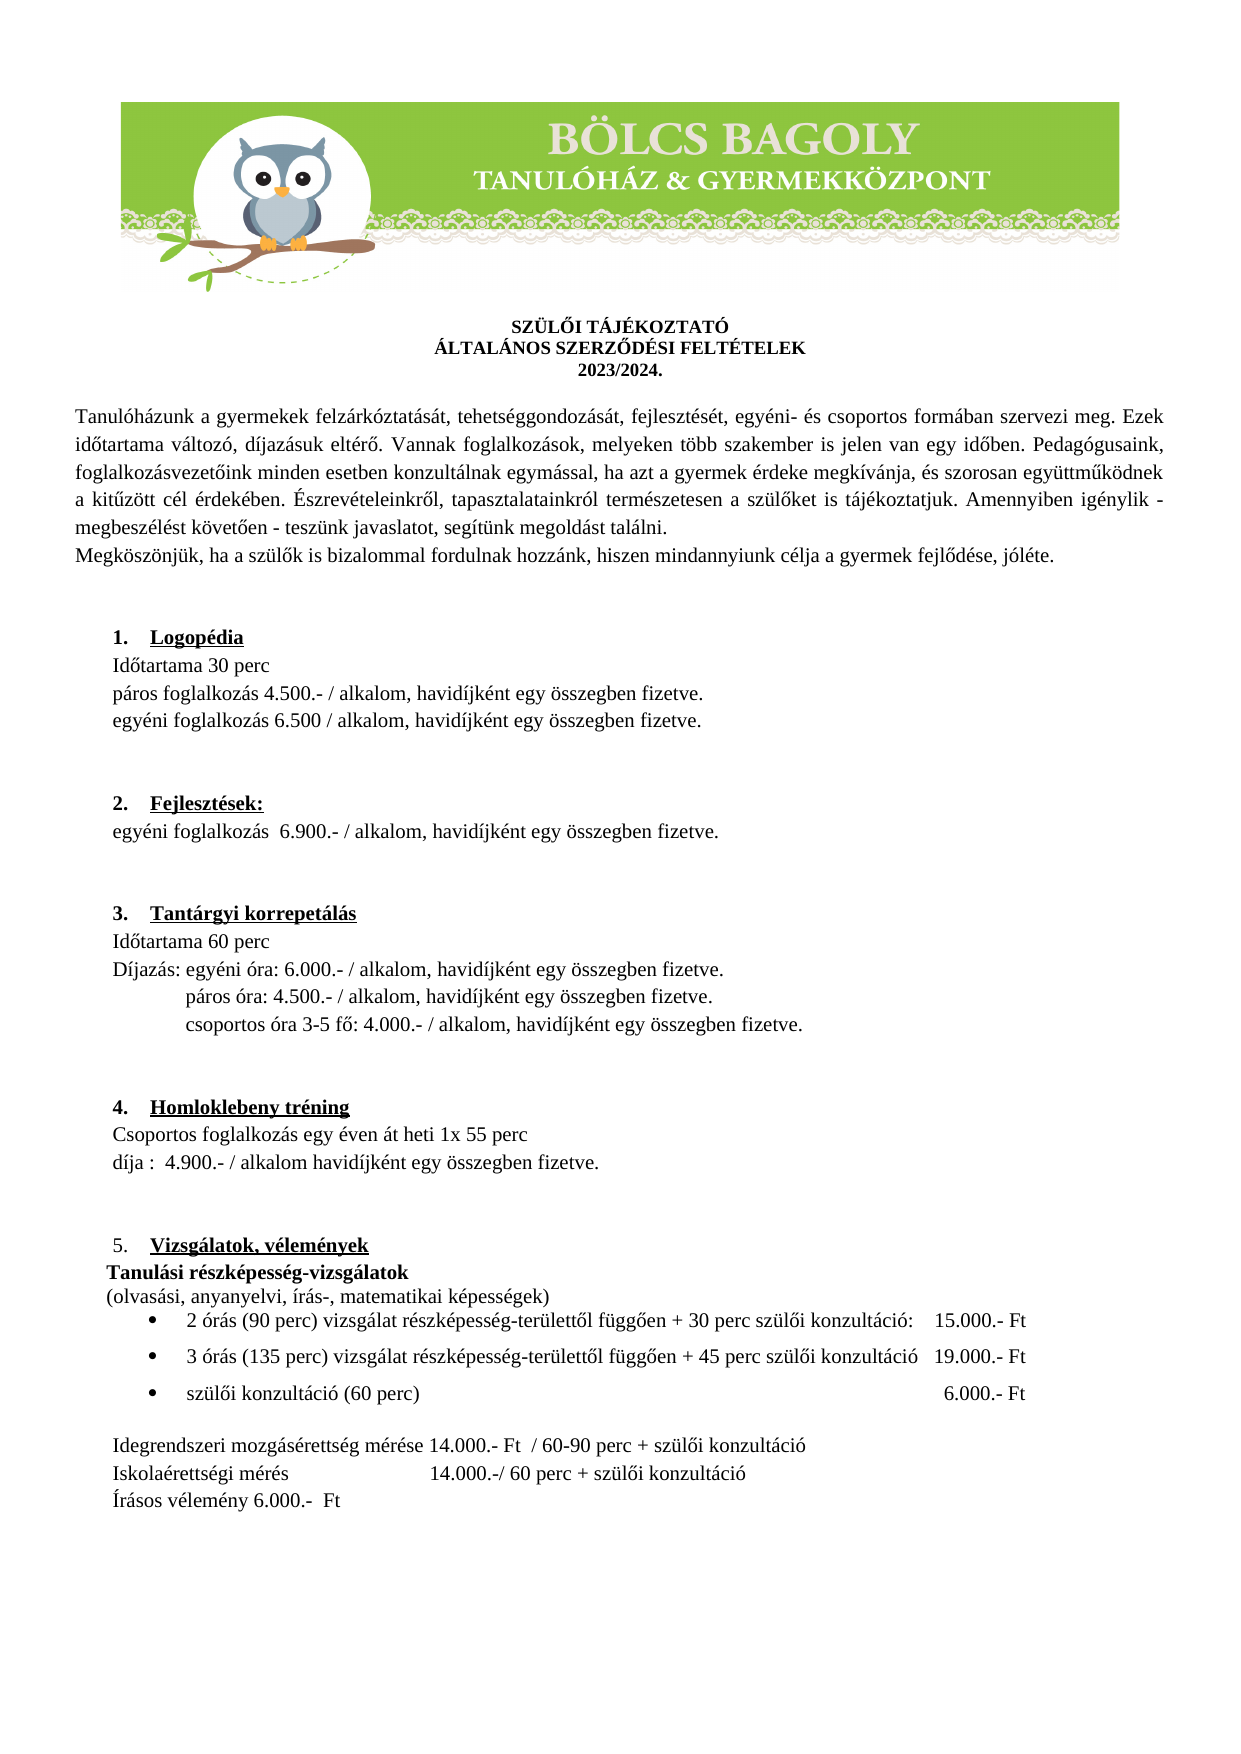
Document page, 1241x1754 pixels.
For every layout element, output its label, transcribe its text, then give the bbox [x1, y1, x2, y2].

list 3 órás (135 perc) vizsgálat részképesség-területtől függően + 45 perc szülői konzultáció 19.000.- Ft [149, 1344, 1165, 1368]
list szülői konzultáció (60 perc) 6.000.- Ft [149, 1380, 1165, 1404]
list 2 órás (90 perc) vizsgálat részképesség-területtől függően + 30 perc szülői konzultáció: 15.000.- Ft [149, 1308, 1165, 1332]
text Iskolaérettségi mérés 14.000.-/ 60 perc + szülői konzultáció [112, 1461, 1165, 1485]
list Vizsgálatok, vélemények [112, 1233, 1165, 1257]
text Időtartama 30 perc [112, 653, 1165, 677]
text Csoportos foglalkozás egy éven át heti 1x 55 perc [112, 1122, 1165, 1146]
text csoportos óra 3-5 fő: 4.000.- / alkalom, havidíjként egy összegben fizetve. [112, 1012, 1165, 1036]
list Logopédia [112, 625, 1165, 649]
text Tanulóházunk a gyermekek felzárkóztatását, tehetséggondozását, fejlesztését, egyéni- és csoportos formában szervezi meg. Ezek időtartama változó, díjazásuk eltérő. Vannak foglalkozások, melyeken több szakember is jelen van egy időben. Pedagógusaink, foglalkozásvezetőink minden esetben konzultálnak egymással, ha azt a gyermek érdeke megkívánja, és szorosan együttműködnek a kitűzött cél érdekében. Észrevételeinkről, tapasztalatainkról természetesen a szülőket is tájékoztatjuk. Amennyiben igénylik - megbeszélést követően - teszünk javaslatot, segítünk megoldást találni. [75, 404, 1165, 539]
text 2023/2024. [75, 359, 1165, 380]
list Fejlesztések: [112, 791, 1165, 815]
text Időtartama 60 perc [112, 929, 1165, 953]
text páros foglalkozás 4.500.- / alkalom, havidíjként egy összegben fizetve. [112, 681, 1165, 704]
picture [120, 102, 1120, 292]
text Idegrendszeri mozgásérettség mérése 14.000.- Ft / 60-90 perc + szülői konzultáció [112, 1433, 1165, 1457]
list Tantárgyi korrepetálás [112, 901, 1165, 925]
text ÁLTALÁNOS SZERZŐDÉSI FELTÉTELEK [75, 337, 1165, 359]
list Homloklebeny tréning [112, 1094, 1165, 1119]
text egyéni foglalkozás 6.500 / alkalom, havidíjként egy összegben fizetve. [112, 708, 1165, 732]
text Megköszönjük, ha a szülők is bizalommal fordulnak hozzánk, hiszen mindannyiunk célja a gyermek fejlődése, jóléte. [75, 542, 1165, 567]
text Díjazás: egyéni óra: 6.000.- / alkalom, havidíjként egy összegben fizetve. [112, 957, 1165, 981]
text SZÜLŐI TÁJÉKOZTATÓ [75, 316, 1165, 337]
text (olvasási, anyanyelvi, írás-, matematikai képességek) [75, 1284, 1165, 1308]
text díja : 4.900.- / alkalom havidíjként egy összegben fizetve. [112, 1150, 1165, 1174]
text Írásos vélemény 6.000.- Ft [112, 1488, 1165, 1512]
text Tanulási részképesség-vizsgálatok [75, 1260, 1165, 1284]
text egyéni foglalkozás 6.900.- / alkalom, havidíjként egy összegben fizetve. [112, 818, 1165, 843]
text páros óra: 4.500.- / alkalom, havidíjként egy összegben fizetve. [112, 984, 1165, 1008]
